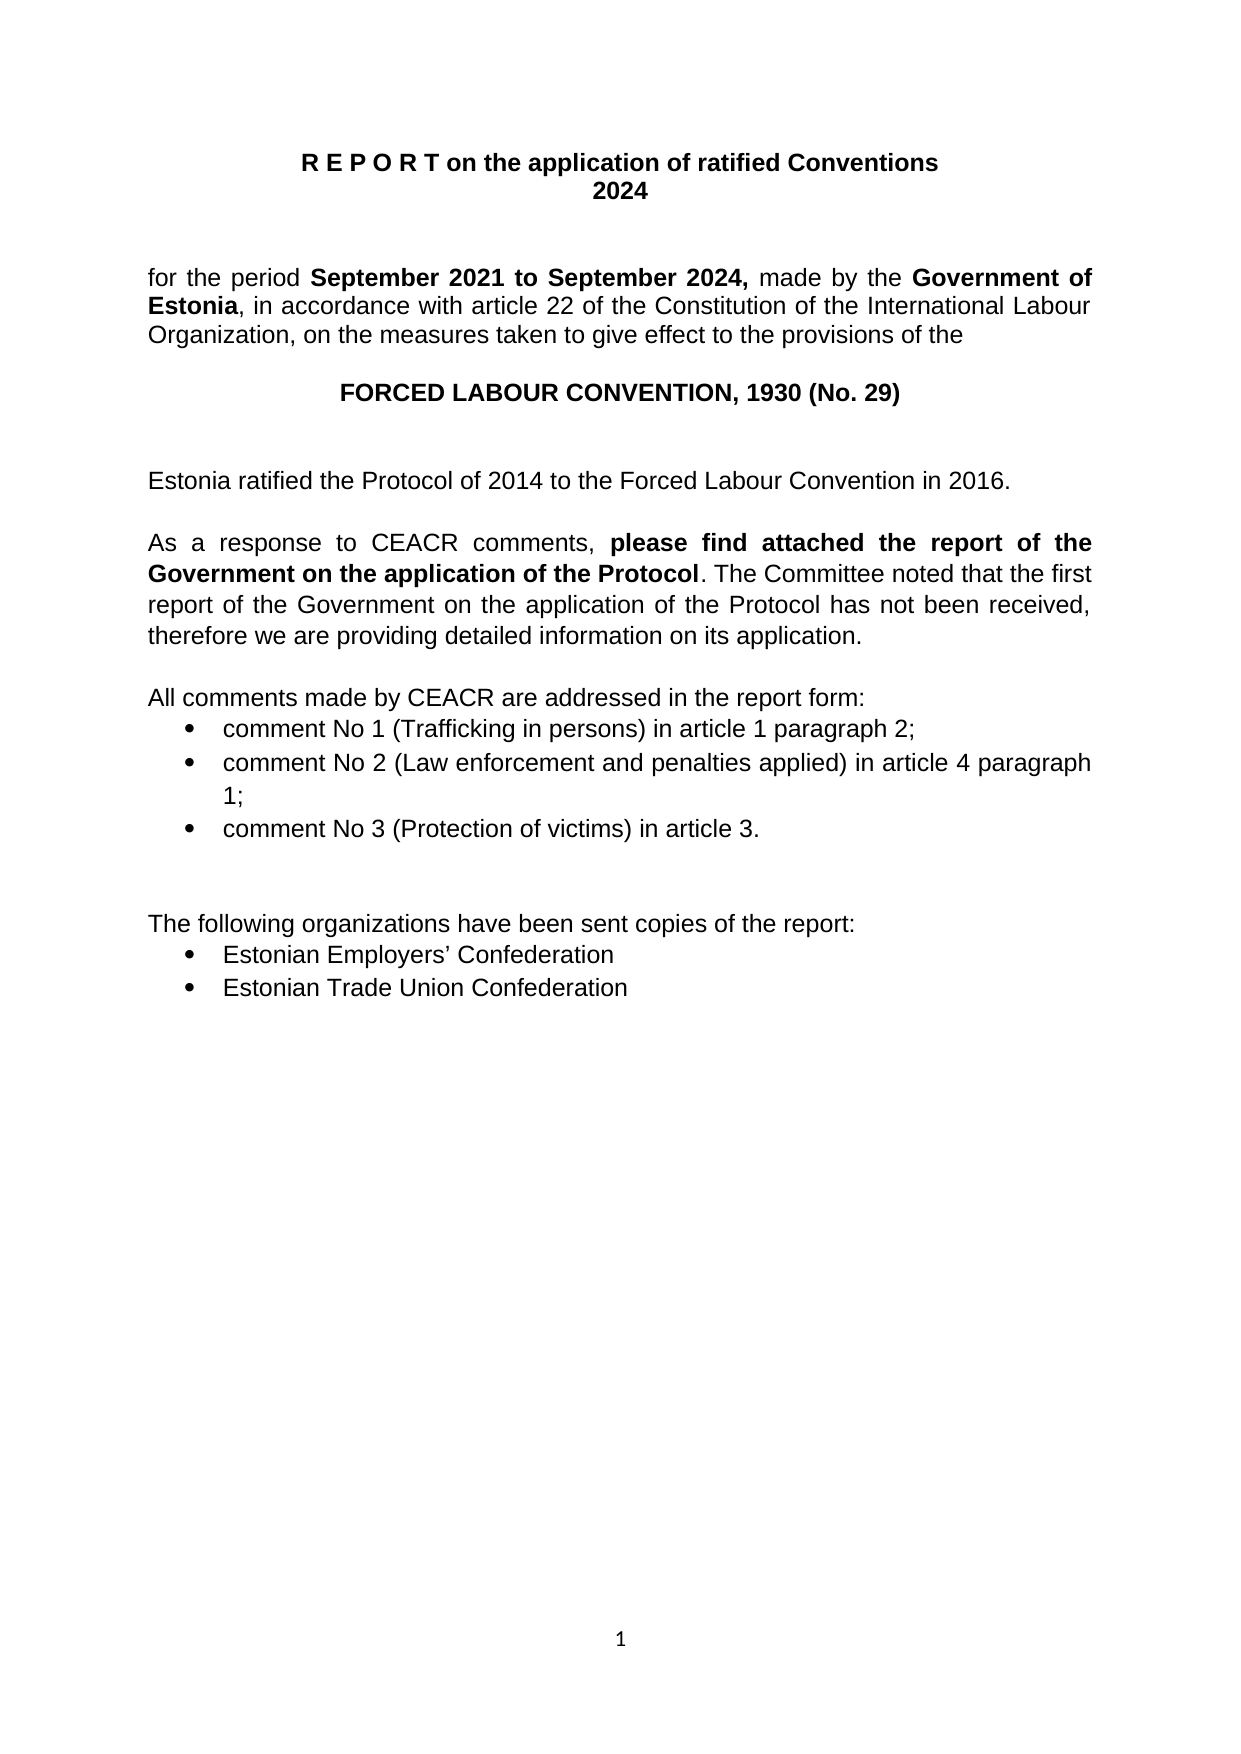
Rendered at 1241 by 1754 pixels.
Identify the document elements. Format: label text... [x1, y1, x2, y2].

text All comments made by CEACR are addressed in the report form: [148, 683, 1093, 712]
text Estonia ratified the Protocol of 2014 to the Forced Labour Convention in 2016. [148, 466, 1093, 495]
list Estonian Employers’ Confederation [185, 940, 1093, 969]
text for the period September 2021 to September 2024, made by the Government of Estonia, in accordance with article 22 of the Constitution of the International Labour Organization, on the measures taken to give effect to the provisions of the [148, 263, 1093, 349]
text FORCED LABOUR CONVENTION, 1930 (No. 29) [148, 378, 1093, 406]
text 2024 [148, 176, 1093, 205]
list comment No 3 (Protection of victims) in article 3. [185, 814, 1093, 843]
text R E P O R T on the application of ratified Conventions [148, 148, 1093, 176]
list Estonian Trade Union Confederation [185, 973, 1093, 1002]
list comment No 2 (Law enforcement and penalties applied) in article 4 paragraph 1; [185, 748, 1093, 809]
text The following organizations have been sent copies of the report: [148, 909, 1093, 938]
text As a response to CEACR comments, please find attached the report of the Government on the application of the Protocol. The Committee noted that the first report of the Government on the application of the Protocol has not been received, therefore we are providing detailed information on its application. [148, 528, 1093, 650]
list comment No 1 (Trafficking in persons) in article 1 paragraph 2; [185, 714, 1093, 743]
